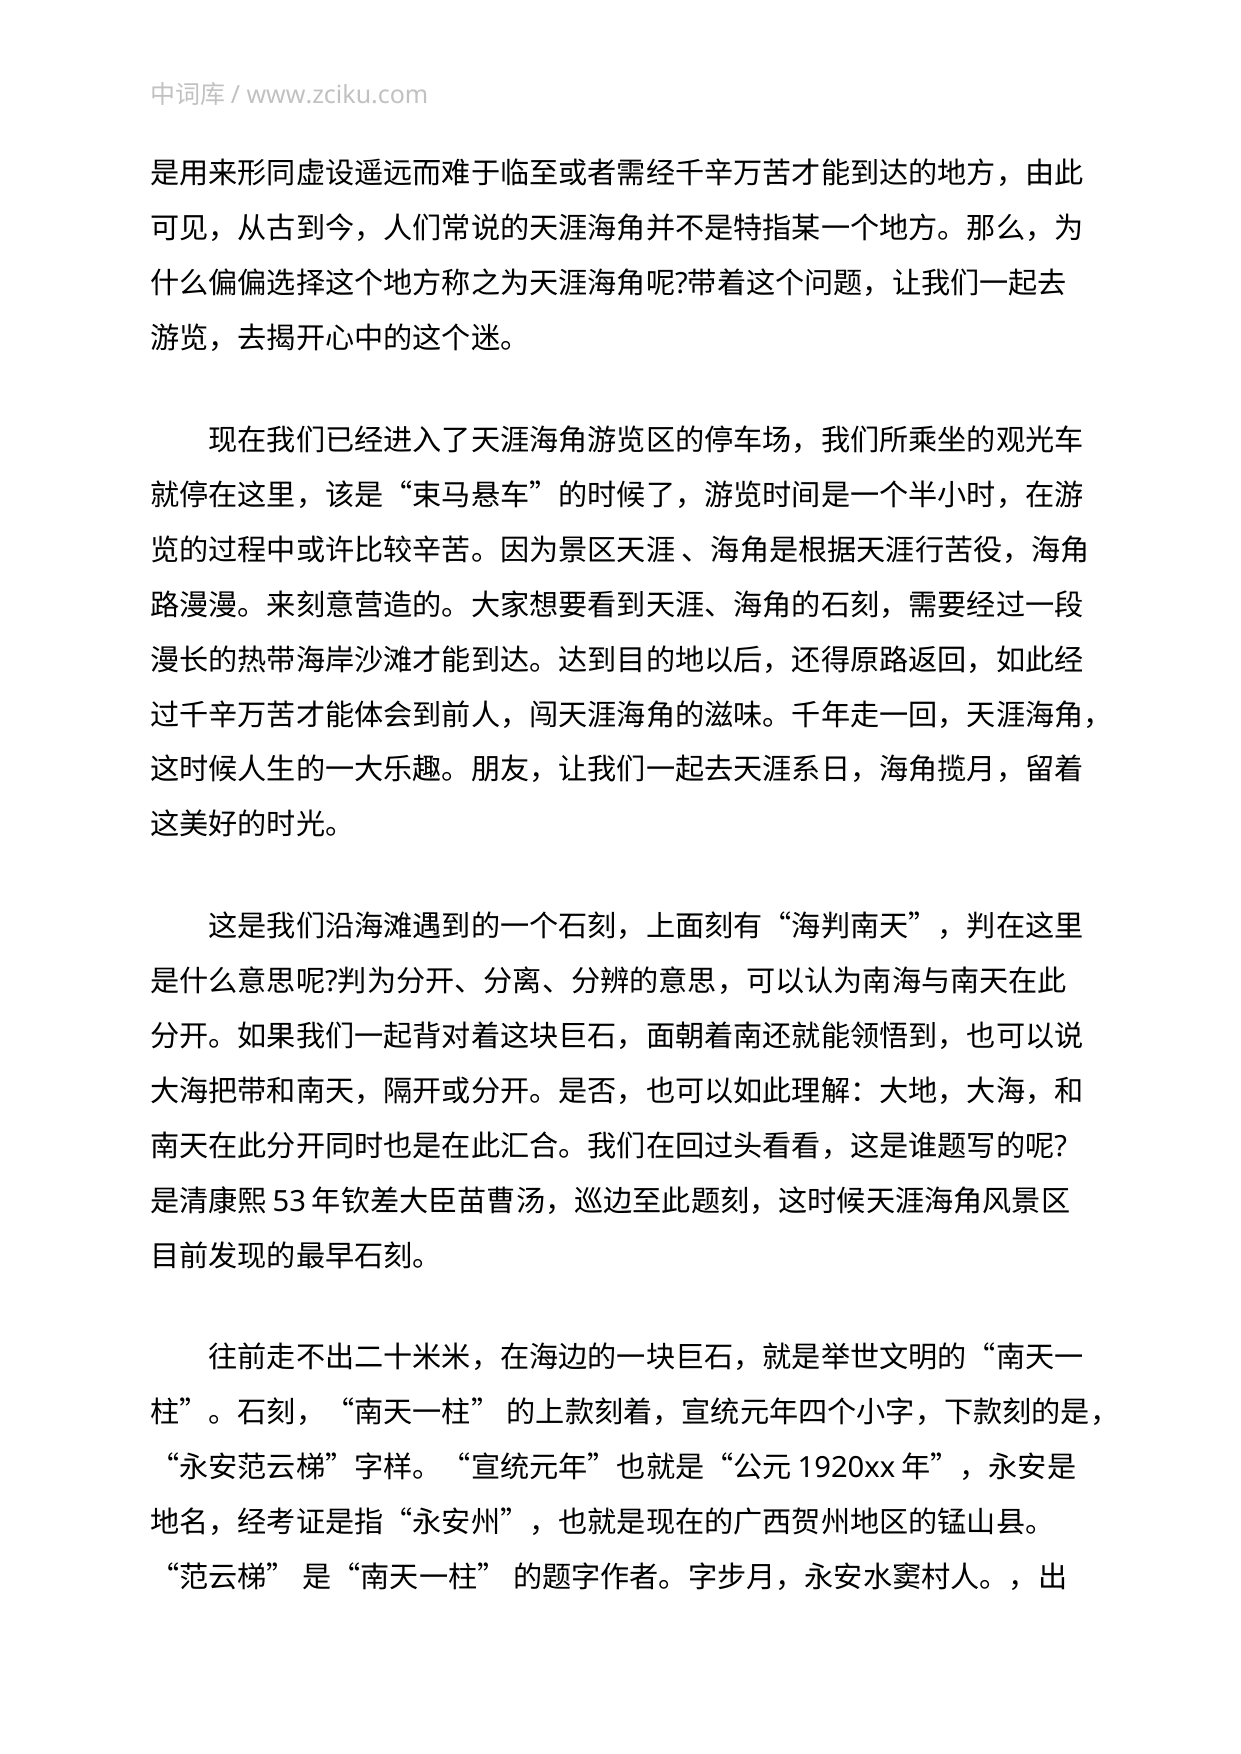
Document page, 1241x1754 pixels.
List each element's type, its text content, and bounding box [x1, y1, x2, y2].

text 这是我们沿海滩遇到的一个石刻，上面刻有“海判南天”，判在这里是什么意思呢?判为分开、分离、分辨的意思，可以认为南海与南天在此分开。如果我们一起背对着这块巨石，面朝着南还就能领悟到，也可以说大海把带和南天，隔开或分开。是否，也可以如此理解：大地，大海，和南天在此分开同时也是在此汇合。我们在回过头看看，这是谁题写的呢?是清康熙53年钦差大臣苗曹汤，巡边至此题刻，这时候天涯海角风景区目前发现的最早石刻。 [150, 903, 1090, 1274]
text 现在我们已经进入了天涯海角游览区的停车场，我们所乘坐的观光车就停在这里，该是“束马悬车”的时候了，游览时间是一个半小时，在游览的过程中或许比较辛苦。因为景区天涯 、海角是根据天涯行苦役，海角路漫漫。来刻意营造的。大家想要看到天涯、海角的石刻，需要经过一段漫长的热带海岸沙滩才能到达。达到目的地以后，还得原路返回，如此经过千辛万苦才能体会到前人，闯天涯海角的滋味。千年走一回，天涯海角，这时候人生的一大乐趣。朋友，让我们一起去天涯系日，海角揽月，留着这美好的时光。 [150, 417, 1090, 843]
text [150, 150, 1090, 357]
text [150, 1334, 1090, 1596]
